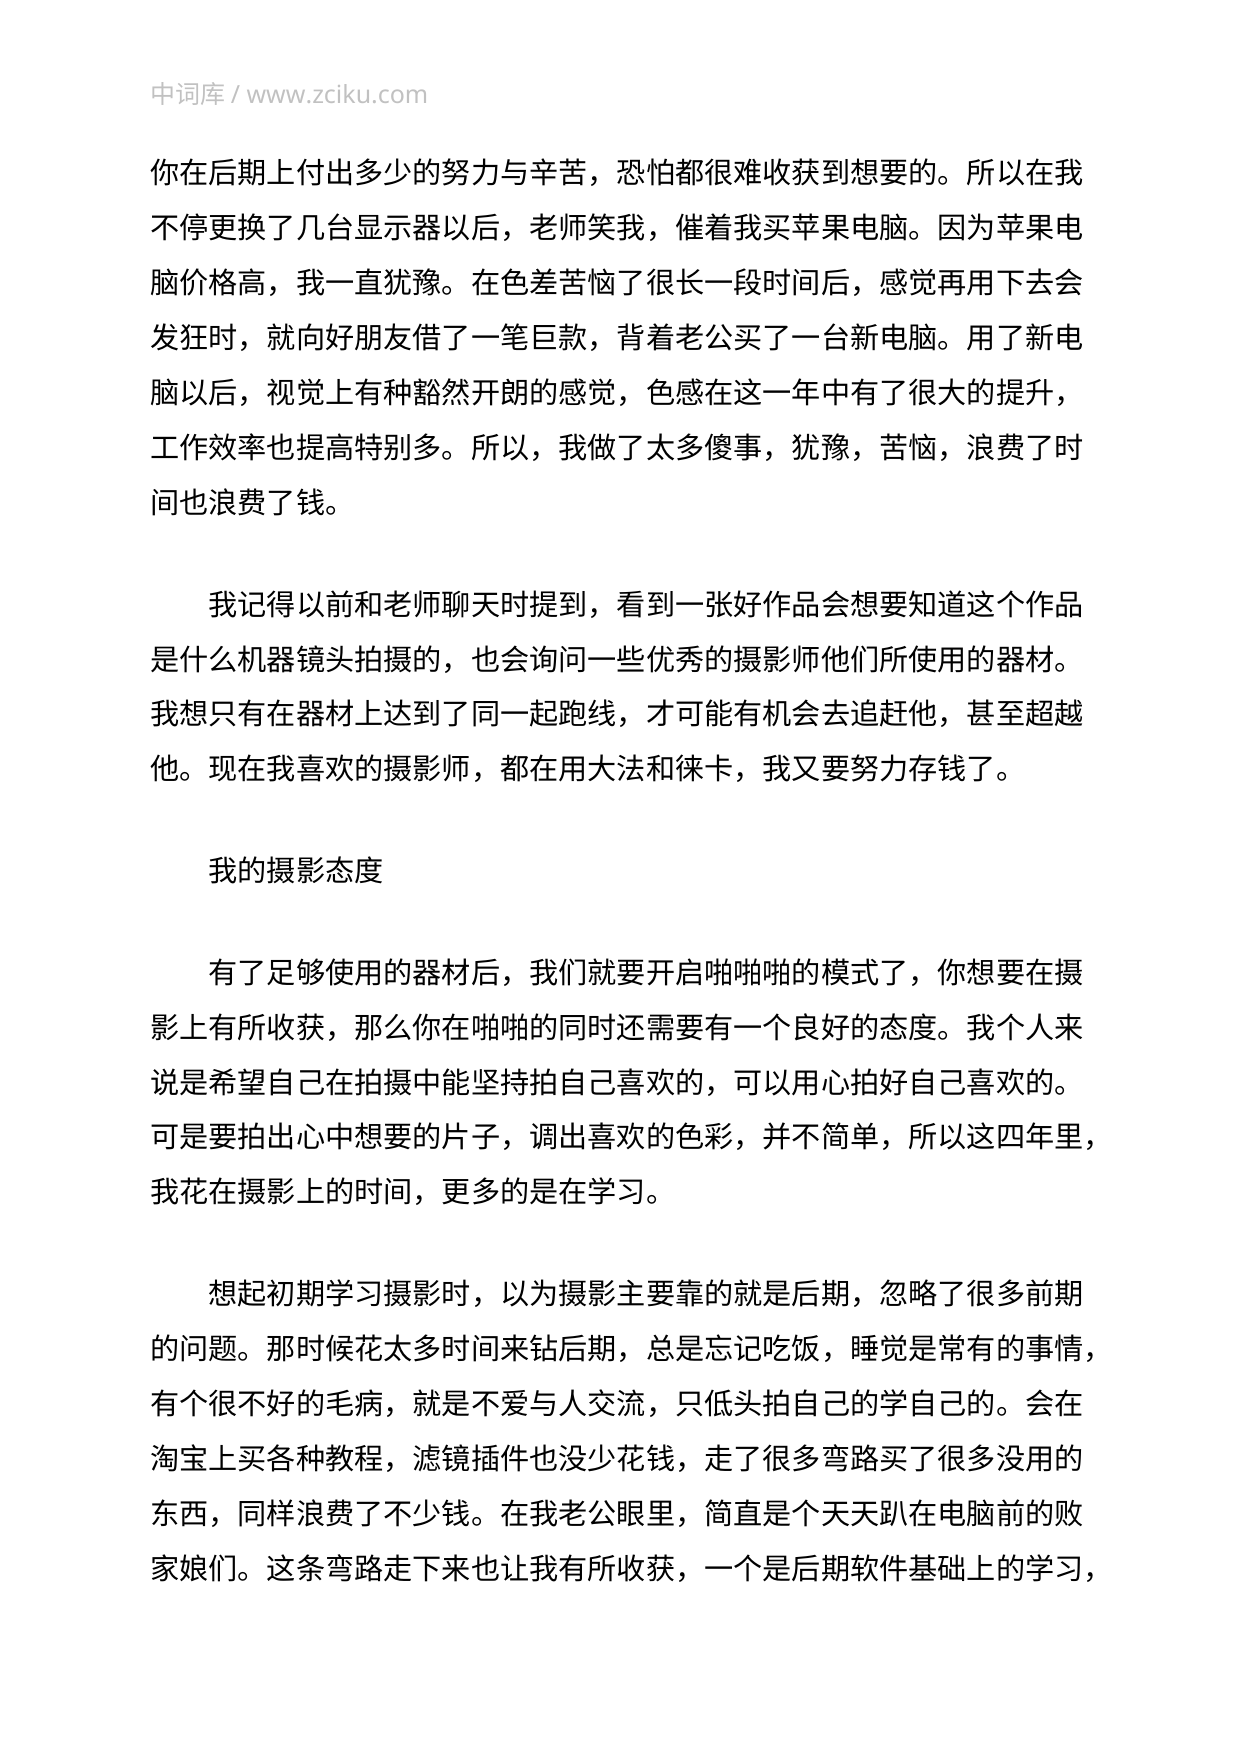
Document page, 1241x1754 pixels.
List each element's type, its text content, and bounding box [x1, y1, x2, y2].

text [150, 1271, 1090, 1587]
text 我的摄影态度 [150, 848, 1090, 890]
text 我记得以前和老师聊天时提到，看到一张好作品会想要知道这个作品是什么机器镜头拍摄的，也会询问一些优秀的摄影师他们所使用的器材。我想只有在器材上达到了同一起跑线，才可能有机会去追赶他，甚至超越他。现在我喜欢的摄影师，都在用大法和徕卡，我又要努力存钱了。 [150, 581, 1090, 788]
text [150, 150, 1090, 522]
text 有了足够使用的器材后，我们就要开启啪啪啪的模式了，你想要在摄影上有所收获，那么你在啪啪的同时还需要有一个良好的态度。我个人来说是希望自己在拍摄中能坚持拍自己喜欢的，可以用心拍好自己喜欢的。可是要拍出心中想要的片子，调出喜欢的色彩，并不简单，所以这四年里，我花在摄影上的时间，更多的是在学习。 [150, 949, 1090, 1211]
